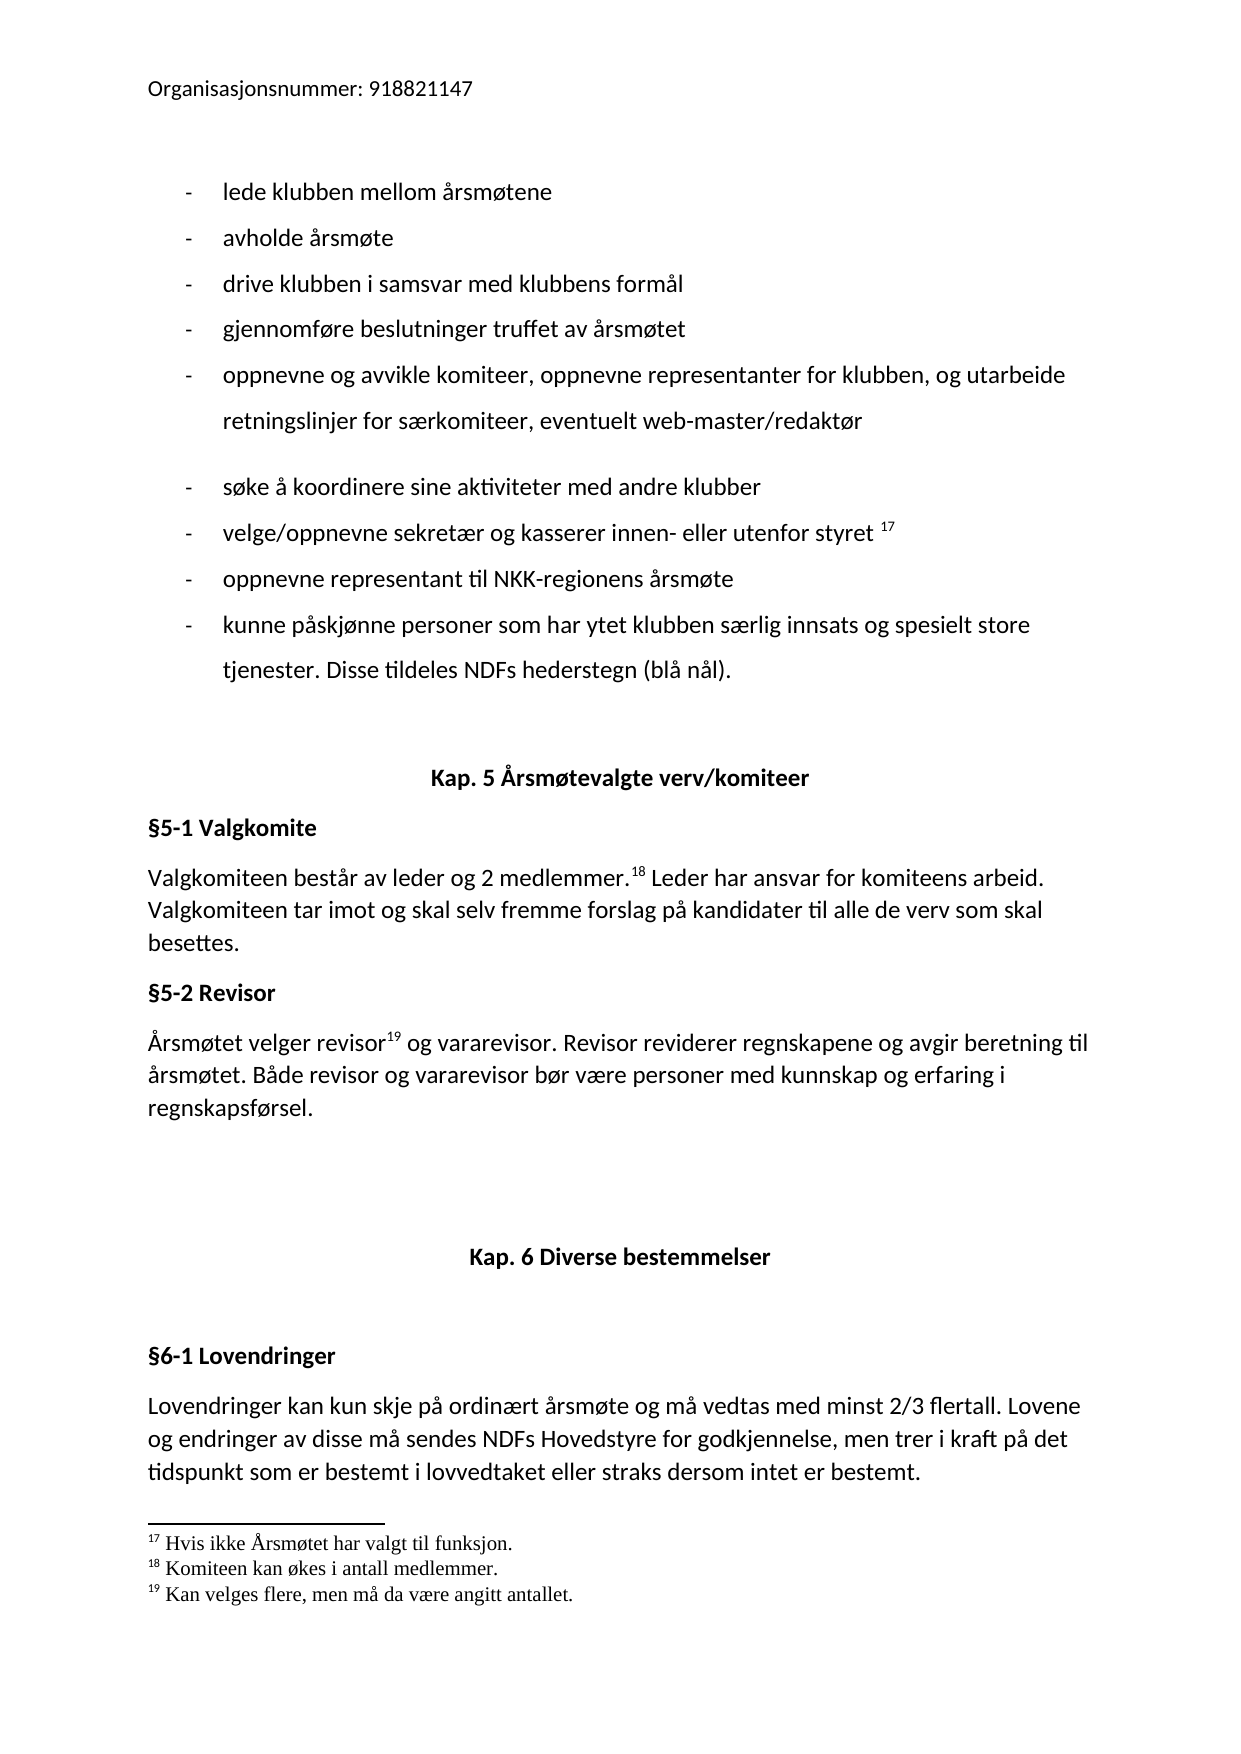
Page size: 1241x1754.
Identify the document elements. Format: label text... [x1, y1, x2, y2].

list avholde årsmøte [185, 222, 1093, 253]
list søke å koordinere sine aktiviteter med andre klubber [185, 472, 1093, 502]
list drive klubben i samsvar med klubbens formål [185, 268, 1093, 298]
list lede klubben mellom årsmøtene [185, 176, 1093, 207]
text §5-2 Revisor [148, 977, 1093, 1008]
list oppnevne og avvikle komiteer, oppnevne representanter for klubben, og utarbeide retningslinjer for særkomiteer, eventuelt web-master/redaktør [185, 359, 1093, 436]
text Valgkomiteen består av leder og 2 medlemmer. Leder har ansvar for komiteens arbeid. Valgkomiteen tar imot og skal selv fremme forslag på kandidater til alle de verv som skal besettes. [148, 862, 1093, 958]
text §6-1 Lovendringer [148, 1341, 1093, 1371]
text §5-1 Valgkomite [148, 812, 1093, 843]
text Kap. 6 Diverse bestemmelser [148, 1241, 1093, 1272]
list velge/oppnevne sekretær og kasserer innen- eller utenfor styret [185, 517, 1093, 548]
list kunne påskjønne personer som har ytet klubben særlig innsats og spesielt store tjenester. Disse tildeles NDFs hederstegn (blå nål). [185, 609, 1093, 685]
text Årsmøtet velger revisor og vararevisor. Revisor reviderer regnskapene og avgir beretning til årsmøtet. Både revisor og vararevisor bør være personer med kunnskap og erfaring i regnskapsførsel. [148, 1027, 1093, 1123]
text Lovendringer kan kun skje på ordinært årsmøte og må vedtas med minst 2/3 flertall. Lovene og endringer av disse må sendes NDFs Hovedstyre for godkjennelse, men trer i kraft på det tidspunkt som er bestemt i lovvedtaket eller straks dersom intet er bestemt. [148, 1390, 1093, 1486]
list gjennomføre beslutninger truffet av årsmøtet [185, 313, 1093, 344]
text Kap. 5 Årsmøtevalgte verv/komiteer [148, 763, 1093, 793]
list oppnevne representant til NKK-regionens årsmøte [185, 563, 1093, 593]
